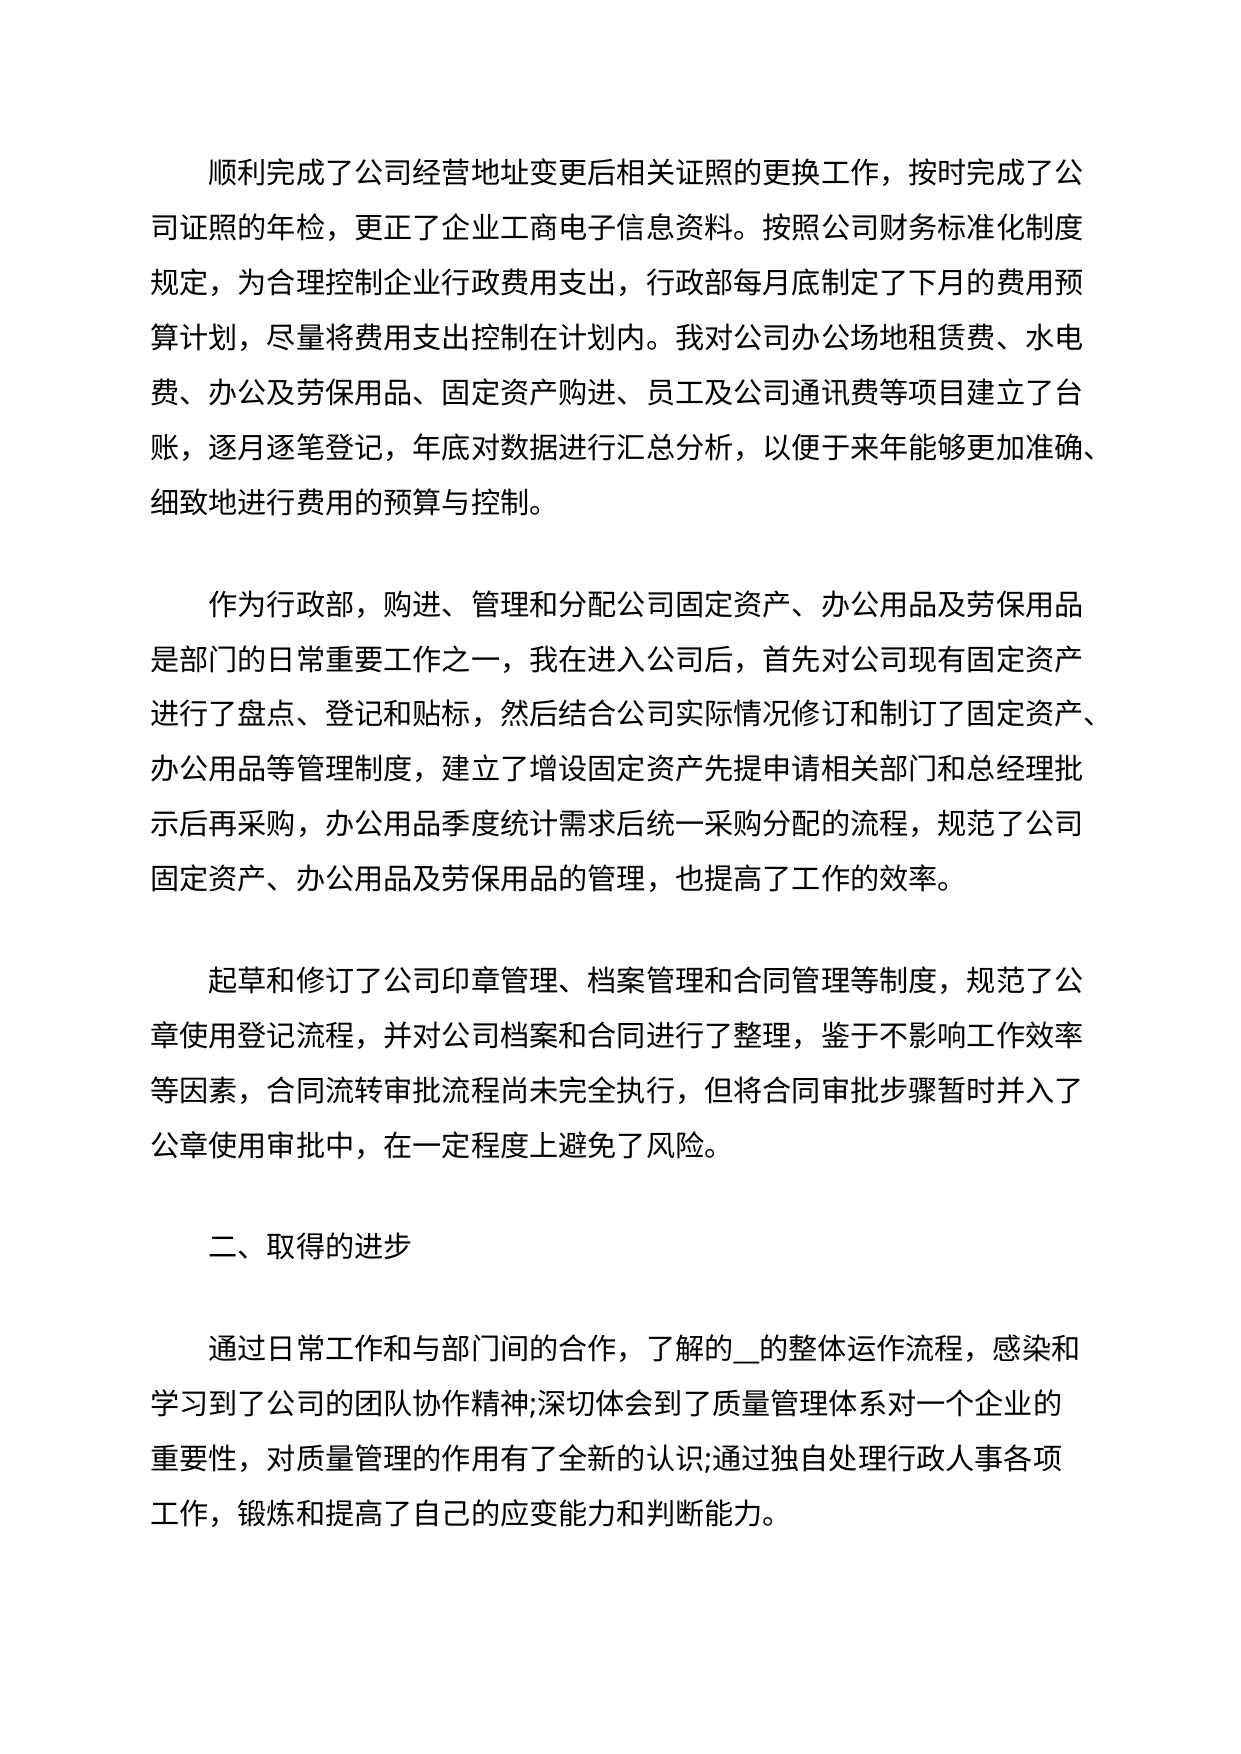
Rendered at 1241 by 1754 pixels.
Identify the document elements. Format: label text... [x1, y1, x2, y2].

text 起草和修订了公司印章管理、档案管理和合同管理等制度，规范了公章使用登记流程，并对公司档案和合同进行了整理，鉴于不影响工作效率等因素，合同流转审批流程尚未完全执行，但将合同审批步骤暂时并入了公章使用审批中，在一定程度上避免了风险。 [150, 957, 1090, 1164]
text 作为行政部，购进、管理和分配公司固定资产、办公用品及劳保用品是部门的日常重要工作之一，我在进入公司后，首先对公司现有固定资产进行了盘点、登记和贴标，然后结合公司实际情况修订和制订了固定资产、办公用品等管理制度，建立了增设固定资产先提申请相关部门和总经理批示后再采购，办公用品季度统计需求后统一采购分配的流程，规范了公司固定资产、办公用品及劳保用品的管理，也提高了工作的效率。 [150, 581, 1090, 898]
text 通过日常工作和与部门间的合作，了解的__的整体运作流程，感染和学习到了公司的团队协作精神;深切体会到了质量管理体系对一个企业的重要性，对质量管理的作用有了全新的认识;通过独自处理行政人事各项工作，锻炼和提高了自己的应变能力和判断能力。 [150, 1326, 1090, 1533]
text 二、取得的进步 [150, 1224, 1090, 1266]
text 顺利完成了公司经营地址变更后相关证照的更换工作，按时完成了公司证照的年检，更正了企业工商电子信息资料。按照公司财务标准化制度规定，为合理控制企业行政费用支出，行政部每月底制定了下月的费用预算计划，尽量将费用支出控制在计划内。我对公司办公场地租赁费、水电费、办公及劳保用品、固定资产购进、员工及公司通讯费等项目建立了台账，逐月逐笔登记，年底对数据进行汇总分析，以便于来年能够更加准确、细致地进行费用的预算与控制。 [150, 150, 1090, 522]
